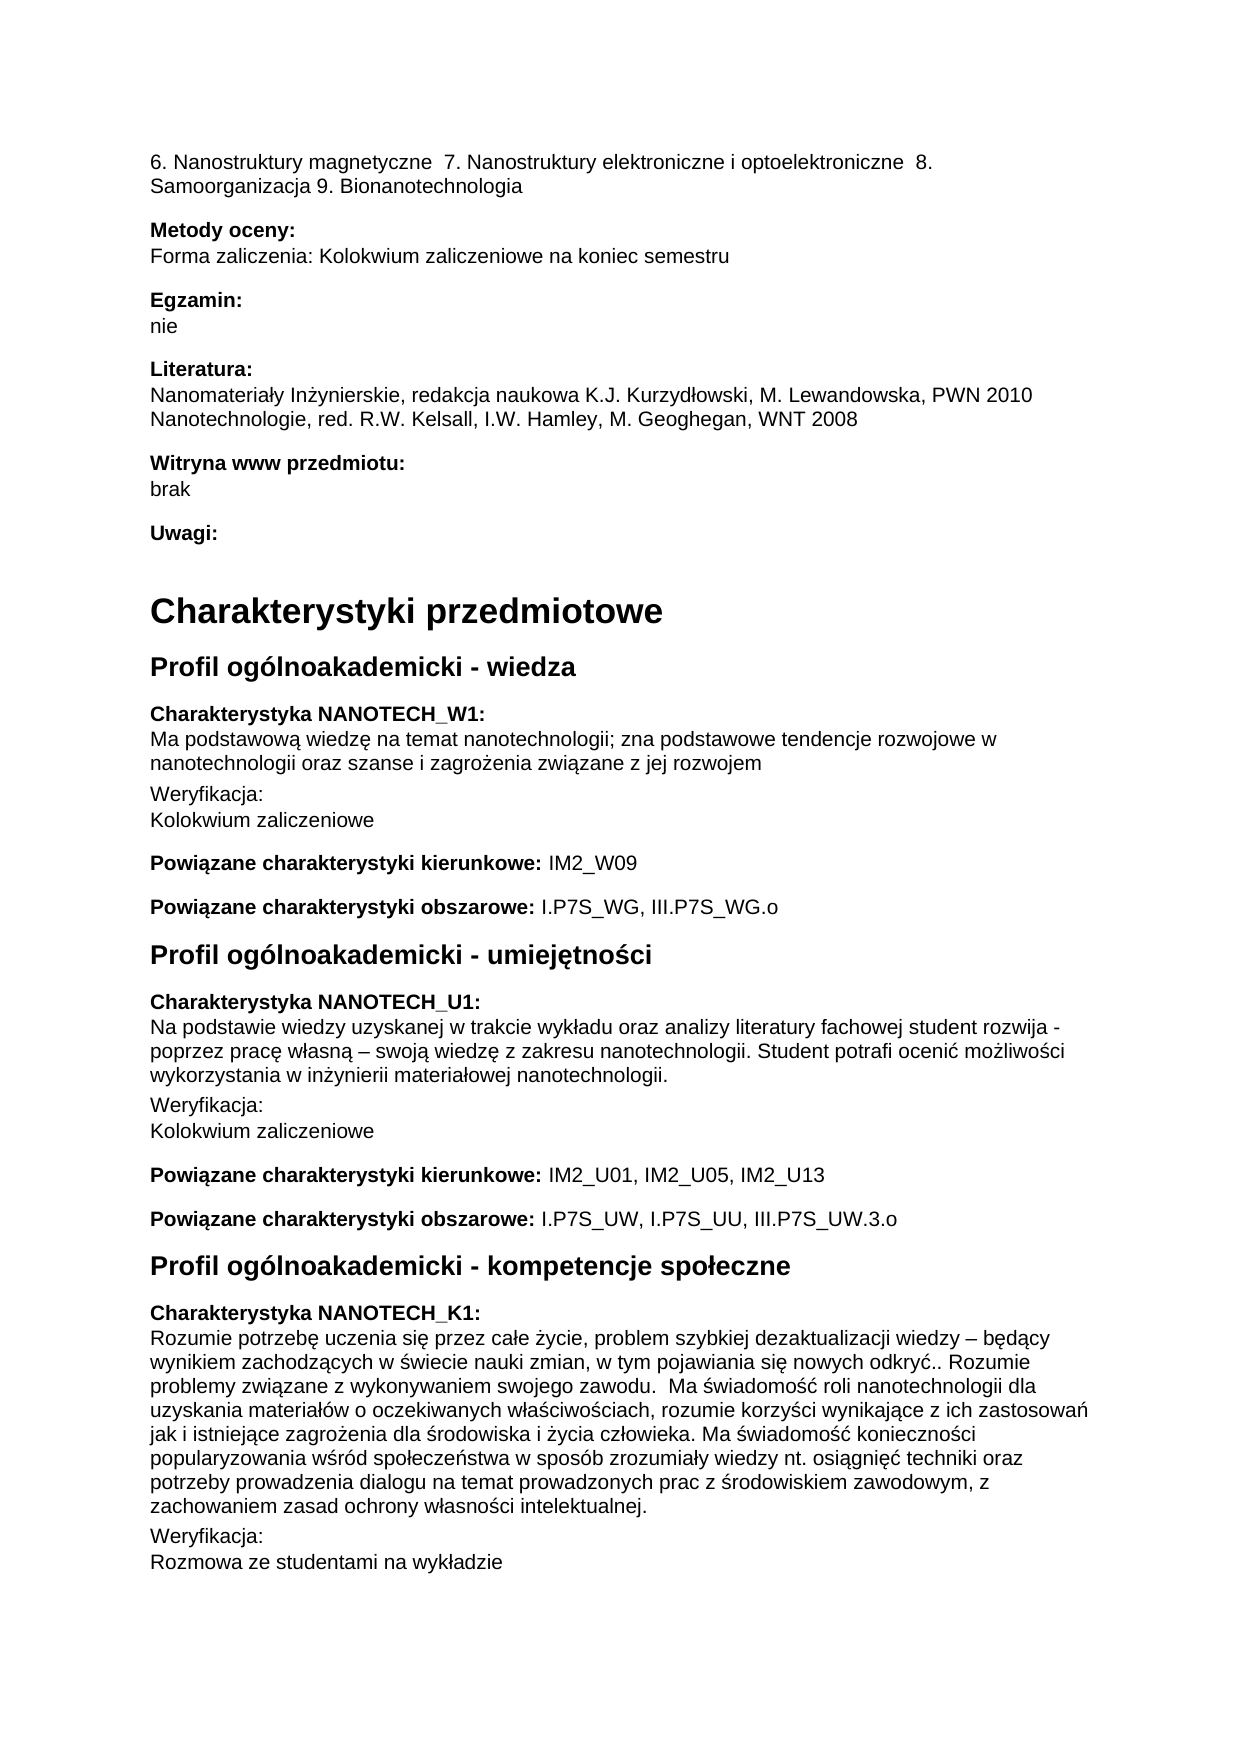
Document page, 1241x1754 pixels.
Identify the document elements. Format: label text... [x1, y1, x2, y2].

text Charakterystyka NANOTECH_W1: [150, 702, 1090, 726]
subtitle Profil ogólnoakademicki - wiedza [150, 651, 1090, 682]
text Powiązane charakterystyki kierunkowe: IM2_W09 [150, 851, 1090, 875]
text Na podstawie wiedzy uzyskanej w trakcie wykładu oraz analizy literatury fachowej student rozwija - poprzez pracę własną – swoją wiedzę z zakresu nanotechnologii. Student potrafi ocenić możliwości wykorzystania w inżynierii materiałowej nanotechnologii. [150, 1015, 1090, 1087]
text nie [150, 313, 1090, 337]
text Metody oceny: [150, 218, 1090, 242]
text Kolokwium zaliczeniowe [150, 807, 1090, 831]
text Witryna www przedmiotu: [150, 451, 1090, 475]
text Uwagi: [150, 521, 1090, 545]
text Nanomateriały Inżynierskie, redakcja naukowa K.J. Kurzydłowski, M. Lewandowska, PWN 2010 Nanotechnologie, red. R.W. Kelsall, I.W. Hamley, M. Geoghegan, WNT 2008 [150, 383, 1090, 431]
text Charakterystyka NANOTECH_K1: [150, 1301, 1090, 1325]
text Rozmowa ze studentami na wykładzie [150, 1550, 1090, 1574]
subtitle Profil ogólnoakademicki - umiejętności [150, 939, 1090, 970]
text Weryfikacja: [150, 781, 1090, 805]
text Powiązane charakterystyki kierunkowe: IM2_U01, IM2_U05, IM2_U13 [150, 1163, 1090, 1187]
text Rozumie potrzebę uczenia się przez całe życie, problem szybkiej dezaktualizacji wiedzy – będący wynikiem zachodzących w świecie nauki zmian, w tym pojawiania się nowych odkryć.. Rozumie problemy związane z wykonywaniem swojego zawodu. Ma świadomość roli nanotechnologii dla uzyskania materiałów o oczekiwanych właściwościach, rozumie korzyści wynikające z ich zastosowań jak i istniejące zagrożenia dla środowiska i życia człowieka. Ma świadomość konieczności popularyzowania wśród społeczeństwa w sposób zrozumiały wiedzy nt. osiągnięć techniki oraz potrzeby prowadzenia dialogu na temat prowadzonych prac z środowiskiem zawodowym, z zachowaniem zasad ochrony własności intelektualnej. [150, 1326, 1090, 1518]
text Forma zaliczenia: Kolokwium zaliczeniowe na koniec semestru [150, 244, 1090, 268]
text Powiązane charakterystyki obszarowe: I.P7S_UW, I.P7S_UU, III.P7S_UW.3.o [150, 1206, 1090, 1230]
text Kolokwium zaliczeniowe [150, 1119, 1090, 1143]
text Ma podstawową wiedzę na temat nanotechnologii; zna podstawowe tendencje rozwojowe w nanotechnologii oraz szanse i zagrożenia związane z jej rozwojem [150, 727, 1090, 775]
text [150, 150, 1090, 198]
text Charakterystyka NANOTECH_U1: [150, 990, 1090, 1014]
text Egzamin: [150, 287, 1090, 311]
text brak [150, 477, 1090, 501]
text Powiązane charakterystyki obszarowe: I.P7S_WG, III.P7S_WG.o [150, 895, 1090, 919]
subtitle Charakterystyki przedmiotowe [150, 591, 1090, 631]
text Literatura: [150, 357, 1090, 381]
text Weryfikacja: [150, 1093, 1090, 1117]
text Weryfikacja: [150, 1524, 1090, 1548]
subtitle Profil ogólnoakademicki - kompetencje społeczne [150, 1250, 1090, 1281]
